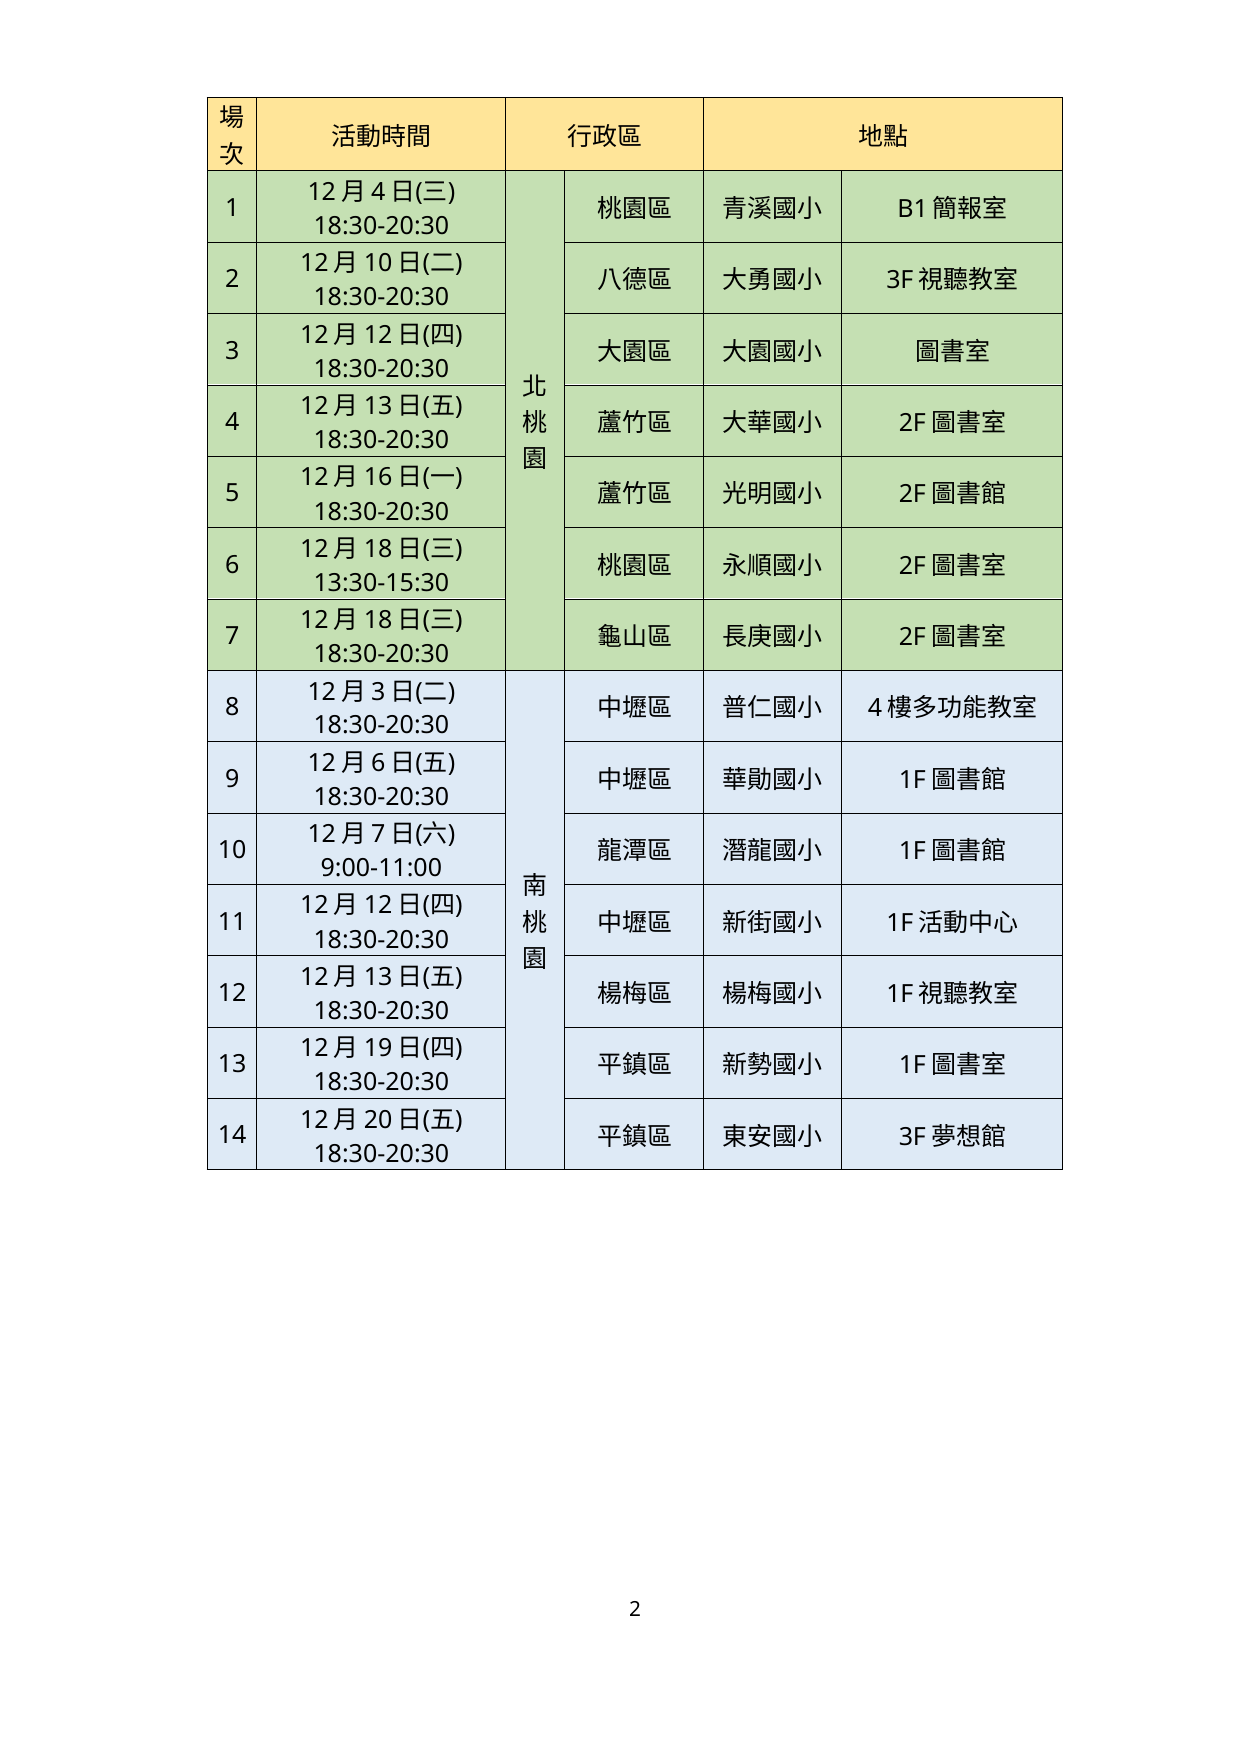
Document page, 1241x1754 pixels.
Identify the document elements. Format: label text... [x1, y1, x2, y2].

table_cell 12月12日(四) 18:30-20:30 [257, 885, 505, 955]
table_cell 蘆竹區 [565, 386, 703, 456]
table_cell 12月3日(二) 18:30-20:30 [257, 671, 505, 741]
table_cell 楊梅區 [565, 956, 703, 1027]
table_cell 圖書室 [842, 314, 1062, 384]
table_header 地點 [704, 98, 1062, 170]
table_cell 5 [208, 457, 256, 527]
table_cell 2F圖書館 [842, 457, 1062, 527]
table_cell 普仁國小 [704, 671, 841, 741]
table_header 場次 [208, 98, 256, 170]
table_cell 12月18日(三) 13:30-15:30 [257, 528, 505, 598]
table_cell 青溪國小 [704, 171, 841, 242]
table_cell 1F圖書館 [842, 814, 1062, 884]
table_cell 1F圖書室 [842, 1028, 1062, 1098]
table_cell 大勇國小 [704, 243, 841, 313]
table_cell 1 [208, 171, 256, 242]
table_cell 12月19日(四) 18:30-20:30 [257, 1028, 505, 1098]
table_cell 中壢區 [565, 885, 703, 955]
table_cell 12月12日(四) 18:30-20:30 [257, 314, 505, 384]
table_cell 9 [208, 742, 256, 813]
table_cell 平鎮區 [565, 1028, 703, 1098]
table_cell 平鎮區 [565, 1099, 703, 1169]
table_header 活動時間 [257, 98, 505, 170]
table_cell 12月10日(二) 18:30-20:30 [257, 243, 505, 313]
table_cell 3F視聽教室 [842, 243, 1062, 313]
table_cell 大華國小 [704, 386, 841, 456]
table_cell 新勢國小 [704, 1028, 841, 1098]
table_cell 八德區 [565, 243, 703, 313]
table_cell 12月13日(五) 18:30-20:30 [257, 956, 505, 1027]
table_cell 龍潭區 [565, 814, 703, 884]
table_cell 2F圖書室 [842, 528, 1062, 598]
table_cell 1F活動中心 [842, 885, 1062, 955]
table_cell 7 [208, 600, 256, 670]
table_cell 3F夢想館 [842, 1099, 1062, 1169]
table_cell 永順國小 [704, 528, 841, 598]
table_cell 2F圖書室 [842, 386, 1062, 456]
table_cell 4樓多功能教室 [842, 671, 1062, 741]
table_cell 桃園區 [565, 528, 703, 598]
table_cell 8 [208, 671, 256, 741]
table_cell 12月16日(一) 18:30-20:30 [257, 457, 505, 527]
table_cell 4 [208, 386, 256, 456]
table_cell 12月6日(五) 18:30-20:30 [257, 742, 505, 813]
table_cell 華勛國小 [704, 742, 841, 813]
table_cell 南 桃 園 [506, 671, 564, 1169]
table_cell 11 [208, 885, 256, 955]
table_cell 新街國小 [704, 885, 841, 955]
table_cell 1F圖書館 [842, 742, 1062, 813]
table_cell 東安國小 [704, 1099, 841, 1169]
table_cell 龜山區 [565, 600, 703, 670]
table_cell 10 [208, 814, 256, 884]
table_cell 潛龍國小 [704, 814, 841, 884]
table_cell 6 [208, 528, 256, 598]
table_cell 蘆竹區 [565, 457, 703, 527]
table_cell 2 [208, 243, 256, 313]
table_cell 14 [208, 1099, 256, 1169]
table_cell 長庚國小 [704, 600, 841, 670]
table_cell 大園區 [565, 314, 703, 384]
table_cell 楊梅國小 [704, 956, 841, 1027]
table_cell 13 [208, 1028, 256, 1098]
table_header 行政區 [506, 98, 703, 170]
table_cell 12月4日(三) 18:30-20:30 [257, 171, 505, 242]
table_cell 12月13日(五) 18:30-20:30 [257, 386, 505, 456]
table_cell 12月20日(五) 18:30-20:30 [257, 1099, 505, 1169]
table_cell 3 [208, 314, 256, 384]
table_cell 桃園區 [565, 171, 703, 242]
table_cell B1簡報室 [842, 171, 1062, 242]
table_cell 12月7日(六) 9:00-11:00 [257, 814, 505, 884]
table_cell 2F圖書室 [842, 600, 1062, 670]
table_cell 大園國小 [704, 314, 841, 384]
table_cell 12 [208, 956, 256, 1027]
table_cell 中壢區 [565, 742, 703, 813]
table_cell 光明國小 [704, 457, 841, 527]
table_cell 1F視聽教室 [842, 956, 1062, 1027]
table_cell 北 桃 園 [506, 171, 564, 670]
table_cell 12月18日(三) 18:30-20:30 [257, 600, 505, 670]
table_cell 中壢區 [565, 671, 703, 741]
